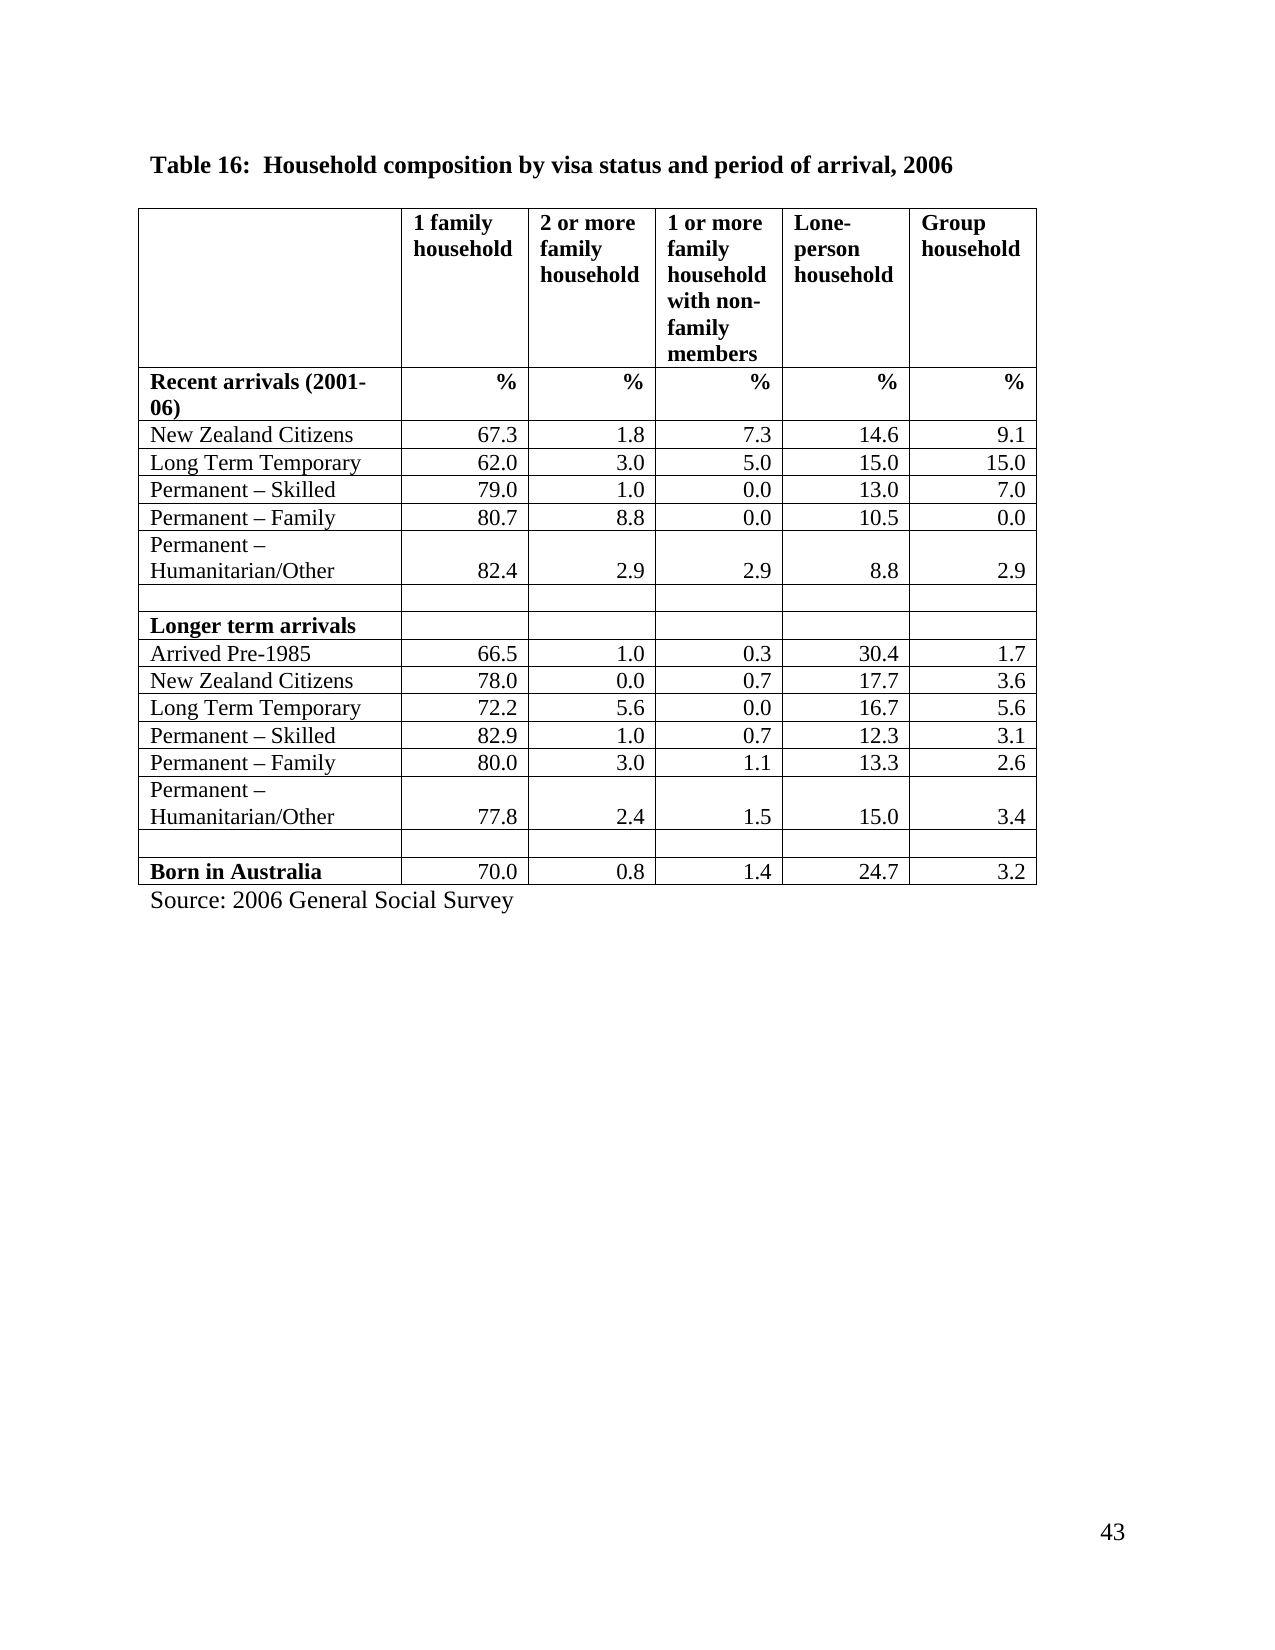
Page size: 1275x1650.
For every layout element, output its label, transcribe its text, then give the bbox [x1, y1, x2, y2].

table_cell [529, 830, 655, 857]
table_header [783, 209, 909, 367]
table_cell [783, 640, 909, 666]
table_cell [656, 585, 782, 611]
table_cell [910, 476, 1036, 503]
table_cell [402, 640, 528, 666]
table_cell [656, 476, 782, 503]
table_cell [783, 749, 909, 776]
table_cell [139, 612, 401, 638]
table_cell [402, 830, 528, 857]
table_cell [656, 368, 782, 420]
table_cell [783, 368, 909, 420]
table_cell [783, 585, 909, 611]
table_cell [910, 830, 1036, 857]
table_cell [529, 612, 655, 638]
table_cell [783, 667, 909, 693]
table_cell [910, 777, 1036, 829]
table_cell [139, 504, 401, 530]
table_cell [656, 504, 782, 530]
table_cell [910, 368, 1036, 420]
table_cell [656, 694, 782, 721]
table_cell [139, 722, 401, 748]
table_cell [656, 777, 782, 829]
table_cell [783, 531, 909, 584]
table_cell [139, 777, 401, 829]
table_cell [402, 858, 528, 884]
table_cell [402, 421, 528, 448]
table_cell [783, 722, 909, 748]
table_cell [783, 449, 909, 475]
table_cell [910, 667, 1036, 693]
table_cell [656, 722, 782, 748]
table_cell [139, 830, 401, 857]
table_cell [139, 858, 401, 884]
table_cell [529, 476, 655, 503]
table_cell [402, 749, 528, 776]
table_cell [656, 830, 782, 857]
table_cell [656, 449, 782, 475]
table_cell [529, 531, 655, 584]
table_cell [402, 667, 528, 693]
text Source: 2006 General Social SurveyTable 17: Household size by visa status and period of arrival, 2006 [150, 885, 1125, 914]
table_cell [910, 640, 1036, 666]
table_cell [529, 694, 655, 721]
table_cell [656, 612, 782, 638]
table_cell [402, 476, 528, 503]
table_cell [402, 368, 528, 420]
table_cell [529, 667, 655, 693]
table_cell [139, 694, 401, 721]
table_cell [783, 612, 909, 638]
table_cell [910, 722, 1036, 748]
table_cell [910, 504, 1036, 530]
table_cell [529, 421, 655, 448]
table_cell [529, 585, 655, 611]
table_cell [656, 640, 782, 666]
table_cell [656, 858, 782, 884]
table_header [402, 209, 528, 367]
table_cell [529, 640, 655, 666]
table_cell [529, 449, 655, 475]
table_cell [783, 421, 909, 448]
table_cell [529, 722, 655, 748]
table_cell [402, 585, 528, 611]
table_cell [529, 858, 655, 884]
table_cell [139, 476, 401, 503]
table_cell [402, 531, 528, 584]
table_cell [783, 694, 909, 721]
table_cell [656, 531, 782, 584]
text Table 16: Household composition by visa status and period of arrival, 2006 [150, 150, 1125, 179]
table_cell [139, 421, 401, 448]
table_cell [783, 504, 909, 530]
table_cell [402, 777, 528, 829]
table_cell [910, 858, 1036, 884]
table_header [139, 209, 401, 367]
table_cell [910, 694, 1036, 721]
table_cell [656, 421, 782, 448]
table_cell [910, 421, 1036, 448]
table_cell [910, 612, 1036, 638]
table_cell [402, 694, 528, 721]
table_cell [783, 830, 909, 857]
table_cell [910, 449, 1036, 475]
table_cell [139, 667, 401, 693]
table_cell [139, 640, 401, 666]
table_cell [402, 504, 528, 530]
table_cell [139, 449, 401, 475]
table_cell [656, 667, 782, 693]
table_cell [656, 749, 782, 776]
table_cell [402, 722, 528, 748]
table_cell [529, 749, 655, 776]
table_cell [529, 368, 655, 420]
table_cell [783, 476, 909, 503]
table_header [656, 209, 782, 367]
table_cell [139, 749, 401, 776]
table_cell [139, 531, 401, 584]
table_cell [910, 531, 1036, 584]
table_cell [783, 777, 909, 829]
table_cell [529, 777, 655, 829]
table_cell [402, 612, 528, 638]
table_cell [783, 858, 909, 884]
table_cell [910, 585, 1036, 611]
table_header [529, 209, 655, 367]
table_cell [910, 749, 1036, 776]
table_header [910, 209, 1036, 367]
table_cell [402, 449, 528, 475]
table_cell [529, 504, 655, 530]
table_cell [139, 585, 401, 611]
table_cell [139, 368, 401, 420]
